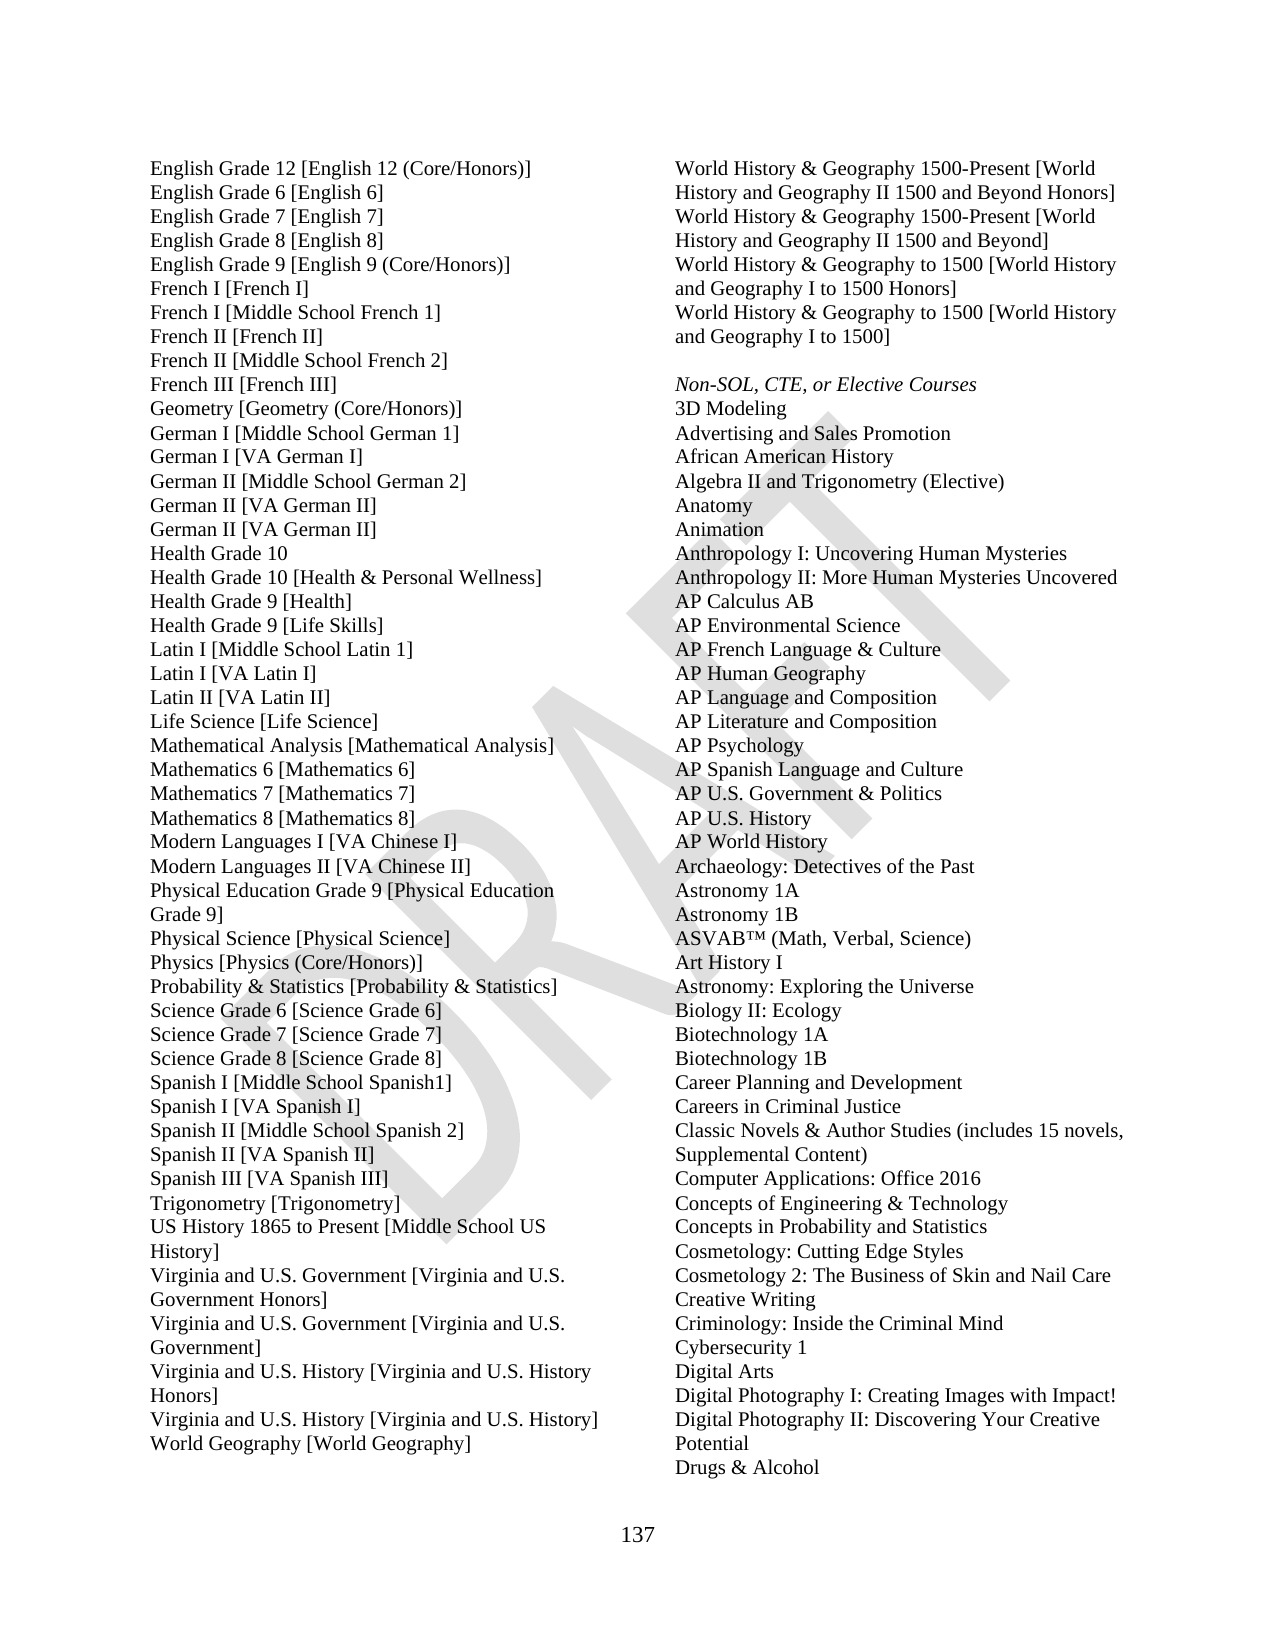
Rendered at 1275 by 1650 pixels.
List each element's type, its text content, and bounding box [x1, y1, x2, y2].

text Modern Languages II [VA Chinese II] [150, 853, 600, 878]
text Astronomy 1B [675, 902, 1125, 926]
text Concepts of Engineering & Technology [675, 1190, 1125, 1214]
text Trigonometry [Trigonometry] [150, 1190, 600, 1214]
text Latin I [Middle School Latin 1] [150, 637, 600, 661]
text AP Environmental Science [675, 613, 1125, 637]
text Classic Novels & Author Studies (includes 15 novels, Supplemental Content) [675, 1118, 1125, 1166]
text Art History I [675, 950, 1125, 974]
text World History & Geography 1500-Present [World History and Geography II 1500 and Beyond Honors] [675, 156, 1125, 204]
text Careers in Criminal Justice [675, 1094, 1125, 1118]
text Career Planning and Development [675, 1070, 1125, 1094]
text English Grade 6 [English 6] [150, 180, 600, 204]
text Geometry [Geometry (Core/Honors)] [150, 396, 600, 420]
text Astronomy: Exploring the Universe [675, 974, 1125, 998]
text Virginia and U.S. History [Virginia and U.S. History Honors] [150, 1359, 600, 1407]
text Spanish I [Middle School Spanish1] [150, 1070, 600, 1094]
text AP Spanish Language and Culture [675, 757, 1125, 781]
text Health Grade 10 [Health & Personal Wellness] [150, 565, 600, 589]
text French I [Middle School French 1] [150, 300, 600, 324]
text Advertising and Sales Promotion [675, 420, 1125, 444]
text Concepts in Probability and Statistics [675, 1214, 1125, 1238]
text AP Psychology [675, 733, 1125, 757]
text Non-SOL, CTE, or Elective Courses [675, 372, 1125, 396]
text Archaeology: Detectives of the Past [675, 853, 1125, 878]
text German II [Middle School German 2] [150, 468, 600, 493]
text Latin I [VA Latin I] [150, 661, 600, 685]
text Criminology: Inside the Criminal Mind [675, 1311, 1125, 1335]
text Cosmetology 2: The Business of Skin and Nail Care [675, 1263, 1125, 1287]
text World History & Geography to 1500 [World History and Geography I to 1500] [675, 300, 1125, 348]
text Modern Languages I [VA Chinese I] [150, 829, 600, 853]
text Virginia and U.S. Government [Virginia and U.S. Government Honors] [150, 1263, 600, 1311]
text US History 1865 to Present [Middle School US History] [150, 1214, 600, 1263]
text English Grade 9 [English 9 (Core/Honors)] [150, 252, 600, 276]
text Spanish III [VA Spanish III] [150, 1166, 600, 1190]
text World Geography [World Geography] [150, 1431, 600, 1455]
text Latin II [VA Latin II] [150, 685, 600, 709]
text Anthropology I: Uncovering Human Mysteries [675, 541, 1125, 565]
text German II [VA German II] [150, 493, 600, 517]
text Algebra II and Trigonometry (Elective) [675, 468, 1125, 493]
text Mathematics 6 [Mathematics 6] [150, 757, 600, 781]
text Mathematical Analysis [Mathematical Analysis] [150, 733, 600, 757]
text AP U.S. History [675, 805, 1125, 829]
text German I [Middle School German 1] [150, 420, 600, 444]
text ASVAB™ (Math, Verbal, Science) [675, 926, 1125, 950]
text Physical Education Grade 9 [Physical Education Grade 9] [150, 878, 600, 926]
text English Grade 7 [English 7] [150, 204, 600, 228]
text AP Language and Composition [675, 685, 1125, 709]
text AP World History [675, 829, 1125, 853]
text Science Grade 7 [Science Grade 7] [150, 1022, 600, 1046]
text AP Literature and Composition [675, 709, 1125, 733]
text World History & Geography 1500-Present [World History and Geography II 1500 and Beyond] [675, 204, 1125, 252]
text Spanish II [VA Spanish II] [150, 1142, 600, 1166]
text Drugs & Alcohol [675, 1455, 1125, 1479]
text Science Grade 8 [Science Grade 8] [150, 1046, 600, 1070]
text Life Science [Life Science] [150, 709, 600, 733]
text Virginia and U.S. Government [Virginia and U.S. Government] [150, 1311, 600, 1359]
text AP French Language & Culture [675, 637, 1125, 661]
text Physical Science [Physical Science] [150, 926, 600, 950]
text Cybersecurity 1 [675, 1335, 1125, 1359]
text Astronomy 1A [675, 878, 1125, 902]
text Health Grade 9 [Life Skills] [150, 613, 600, 637]
text World History & Geography to 1500 [World History and Geography I to 1500 Honors] [675, 252, 1125, 300]
text English Grade 12 [English 12 (Core/Honors)] [150, 156, 600, 180]
text French II [Middle School French 2] [150, 348, 600, 372]
text Anthropology II: More Human Mysteries Uncovered [675, 565, 1125, 589]
text AP Calculus AB [675, 589, 1125, 613]
text Cosmetology: Cutting Edge Styles [675, 1238, 1125, 1263]
text Anatomy [675, 493, 1125, 517]
text Spanish II [Middle School Spanish 2] [150, 1118, 600, 1142]
text English Grade 8 [English 8] [150, 228, 600, 252]
text French II [French II] [150, 324, 600, 348]
text Mathematics 8 [Mathematics 8] [150, 805, 600, 829]
text French III [French III] [150, 372, 600, 396]
text French I [French I] [150, 276, 600, 300]
text Biology II: Ecology [675, 998, 1125, 1022]
text Physics [Physics (Core/Honors)] [150, 950, 600, 974]
text African American History [675, 444, 1125, 468]
text Probability & Statistics [Probability & Statistics] [150, 974, 600, 998]
text Health Grade 9 [Health] [150, 589, 600, 613]
text Mathematics 7 [Mathematics 7] [150, 781, 600, 805]
text Digital Photography I: Creating Images with Impact! [675, 1383, 1125, 1407]
text Creative Writing [675, 1287, 1125, 1311]
text German II [VA German II] [150, 517, 600, 541]
text German I [VA German I] [150, 444, 600, 468]
text AP U.S. Government & Politics [675, 781, 1125, 805]
text Digital Arts [675, 1359, 1125, 1383]
text Digital Photography II: Discovering Your Creative Potential [675, 1407, 1125, 1455]
text Virginia and U.S. History [Virginia and U.S. History] [150, 1407, 600, 1431]
text Animation [675, 517, 1125, 541]
text AP Human Geography [675, 661, 1125, 685]
text Health Grade 10 [150, 541, 600, 565]
text Science Grade 6 [Science Grade 6] [150, 998, 600, 1022]
text Computer Applications: Office 2016 [675, 1166, 1125, 1190]
text 3D Modeling [675, 396, 1125, 420]
text Biotechnology 1A [675, 1022, 1125, 1046]
text Biotechnology 1B [675, 1046, 1125, 1070]
text Spanish I [VA Spanish I] [150, 1094, 600, 1118]
